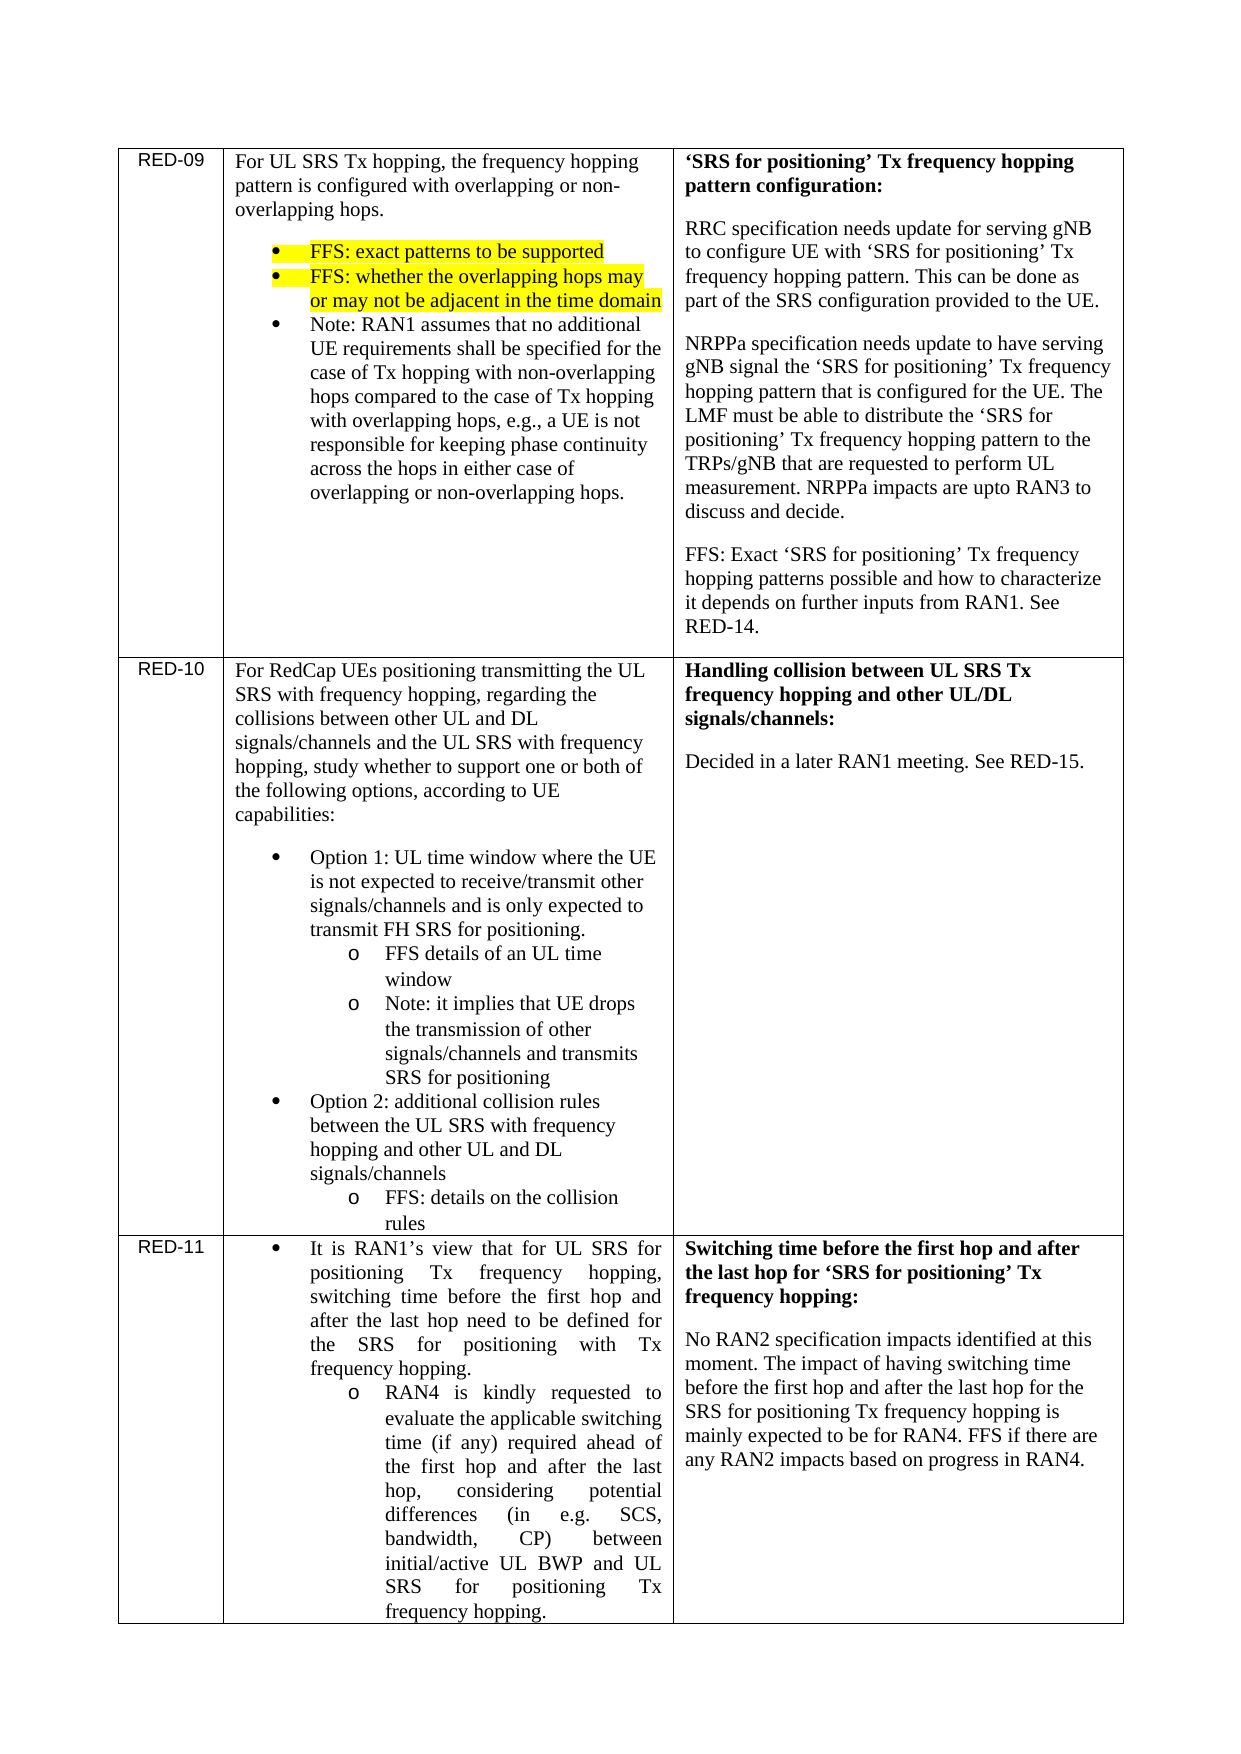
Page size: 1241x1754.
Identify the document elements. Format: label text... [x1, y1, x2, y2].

table_cell Switching time before the first hop and after the last hop for ‘SRS for positioning’ Tx frequency hopping: No RAN2 specification impacts identified at this moment. The impact of having switching time before the first hop and after the last hop for the SRS for positioning Tx frequency hopping is mainly expected to be for RAN4. FFS if there are any RAN2 impacts based on progress in RAN4. [674, 1236, 1123, 1623]
table_cell ‘SRS for positioning’ Tx frequency hopping pattern configuration: RRC specification needs update for serving gNB to configure UE with ‘SRS for positioning’ Tx frequency hopping pattern. This can be done as part of the SRS configuration provided to the UE. NRPPa specification needs update to have serving gNB signal the ‘SRS for positioning’ Tx frequency hopping pattern that is configured for the UE. The LMF must be able to distribute the ‘SRS for positioning’ Tx frequency hopping pattern to the TRPs/gNB that are requested to perform UL measurement. NRPPa impacts are upto RAN3 to discuss and decide. FFS: Exact ‘SRS for positioning’ Tx frequency hopping patterns possible and how to characterize it depends on further inputs from RAN1. See RED-14. [674, 149, 1123, 657]
table_cell RED-11 [119, 1236, 223, 1623]
table_cell Handling collision between UL SRS Tx frequency hopping and other UL/DL signals/channels: Decided in a later RAN1 meeting. See RED-15. [674, 658, 1123, 1235]
table_cell It is RAN1’s view that for UL SRS for positioning Tx frequency hopping, switching time before the first hop and after the last hop need to be defined for the SRS for positioning with Tx frequency hopping. RAN4 is kindly requested to evaluate the applicable switching time (if any) required ahead of the first hop and after the last hop, considering potential differences (in e.g. SCS, bandwidth, CP) between initial/active UL BWP and UL SRS for positioning Tx frequency hopping. [224, 1236, 673, 1623]
table_cell For UL SRS Tx hopping, the frequency hopping pattern is configured with overlapping or non-overlapping hops. FFS: exact patterns to be supported FFS: whether the overlapping hops may or may not be adjacent in the time domain Note: RAN1 assumes that no additional UE requirements shall be specified for the case of Tx hopping with non-overlapping hops compared to the case of Tx hopping with overlapping hops, e.g., a UE is not responsible for keeping phase continuity across the hops in either case of overlapping or non-overlapping hops. [224, 149, 673, 657]
table_cell RED-10 [119, 658, 223, 1235]
table_cell RED-09 [119, 149, 223, 657]
table_cell For RedCap UEs positioning transmitting the UL SRS with frequency hopping, regarding the collisions between other UL and DL signals/channels and the UL SRS with frequency hopping, study whether to support one or both of the following options, according to UE capabilities: Option 1: UL time window where the UE is not expected to receive/transmit other signals/channels and is only expected to transmit FH SRS for positioning. FFS details of an UL time window Note: it implies that UE drops the transmission of other signals/channels and transmits SRS for positioning Option 2: additional collision rules between the UL SRS with frequency hopping and other UL and DL signals/channels FFS: details on the collision rules [224, 658, 673, 1235]
